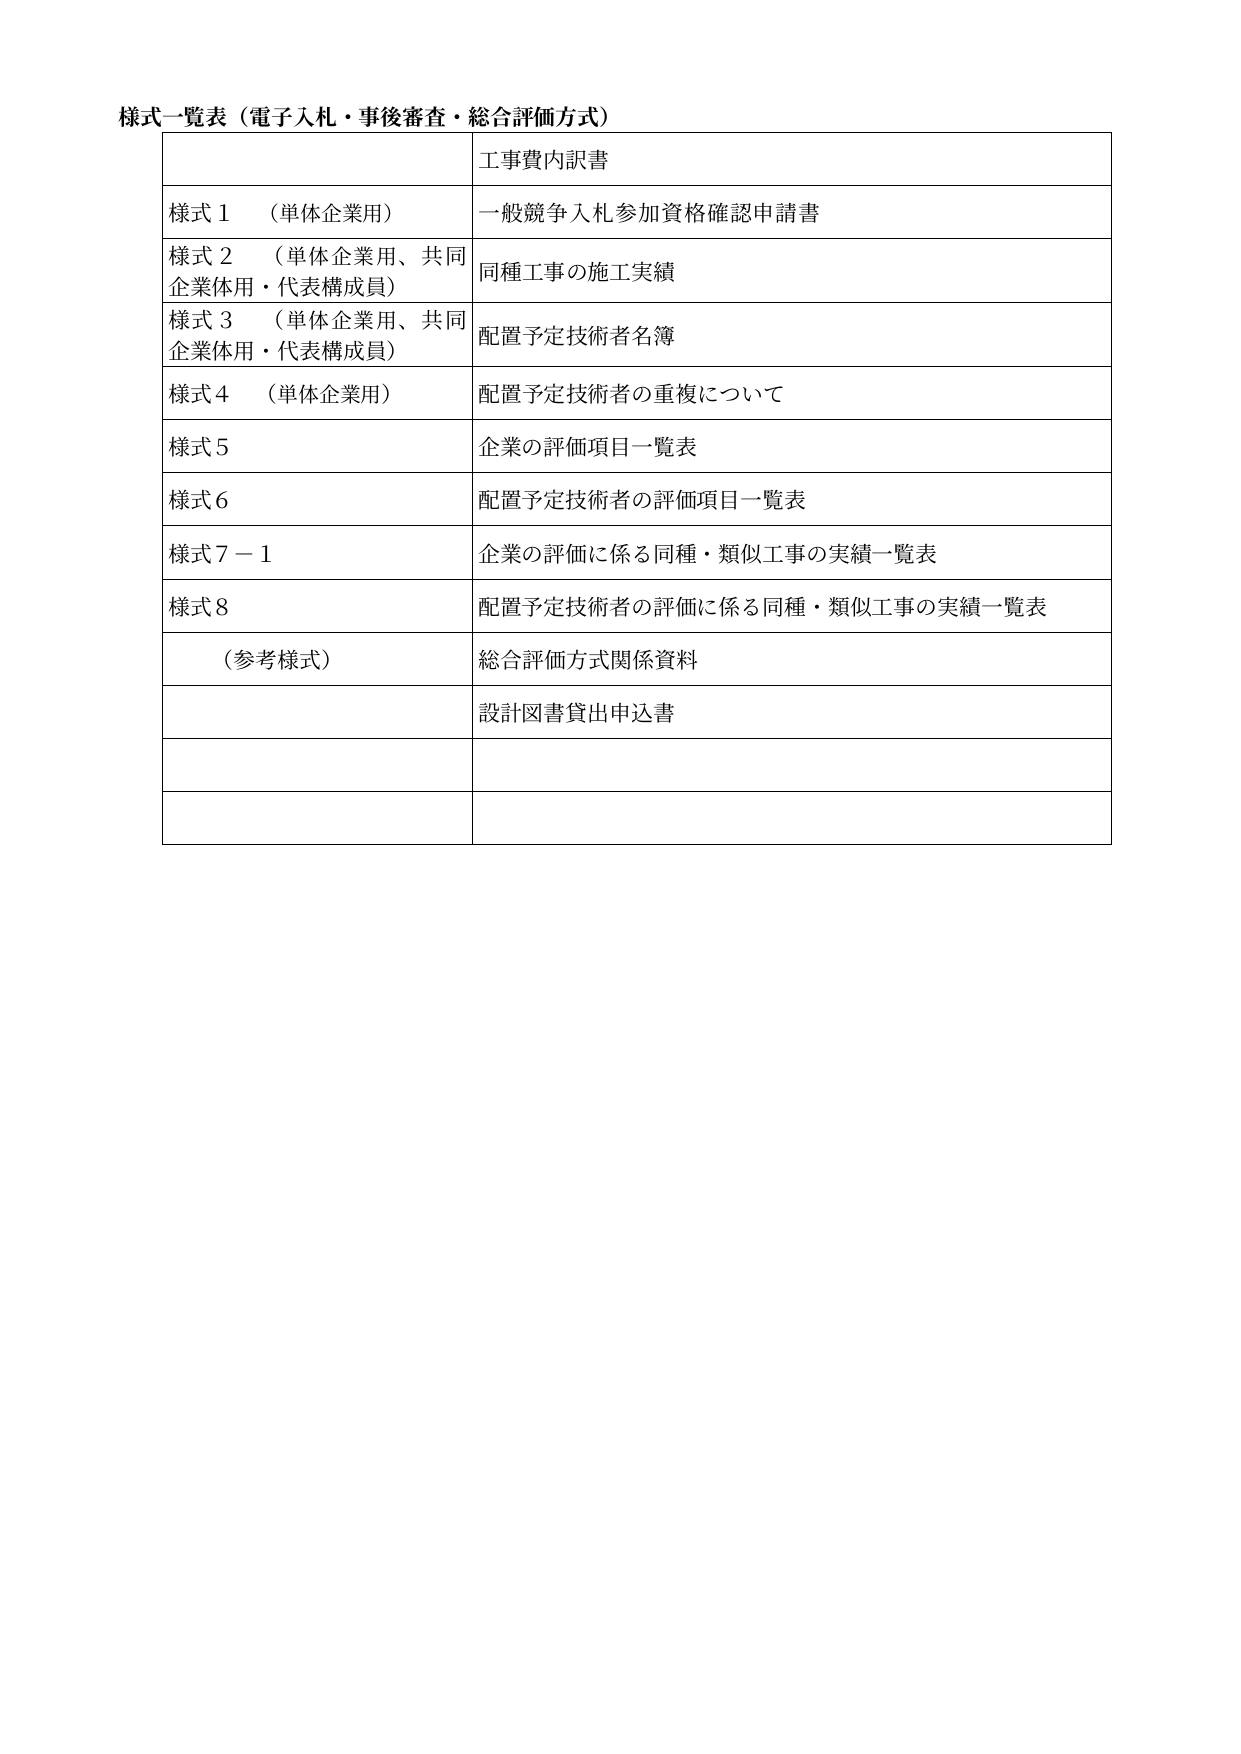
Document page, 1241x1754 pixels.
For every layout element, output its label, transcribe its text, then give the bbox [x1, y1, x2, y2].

table_cell 配置予定技術者の重複について [473, 367, 1111, 419]
table_header 工事費内訳書 [473, 133, 1111, 185]
table_cell 様式８ [163, 580, 472, 632]
table_header [163, 133, 472, 185]
table_cell [473, 792, 1111, 844]
table_cell 配置予定技術者の評価に係る同種・類似工事の実績一覧表 [473, 580, 1111, 632]
table_cell 様式１ （単体企業用） [163, 186, 472, 238]
table_cell （参考様式） [163, 633, 472, 685]
table_cell 様式７－１ [163, 526, 472, 578]
table_cell [473, 739, 1111, 791]
table_cell 配置予定技術者の評価項目一覧表 [473, 473, 1111, 525]
table_cell [163, 686, 472, 738]
text 様式一覧表（電子入札・事後審査・総合評価方式） [118, 100, 1122, 132]
table_cell 総合評価方式関係資料 [473, 633, 1111, 685]
table_cell 設計図書貸出申込書 [473, 686, 1111, 738]
table_cell 配置予定技術者名簿 [473, 303, 1111, 366]
table_cell 同種工事の施工実績 [473, 239, 1111, 302]
table_cell 様式２ （単体企業用、共同企業体用・代表構成員） [163, 239, 472, 302]
table_cell 企業の評価に係る同種・類似工事の実績一覧表 [473, 526, 1111, 578]
table_cell 様式４ （単体企業用） [163, 367, 472, 419]
table_cell [163, 739, 472, 791]
table_cell 一般競争入札参加資格確認申請書 [473, 186, 1111, 238]
table_cell 様式３ （単体企業用、共同企業体用・代表構成員） [163, 303, 472, 366]
table_cell 様式５ [163, 420, 472, 472]
table_cell 様式６ [163, 473, 472, 525]
table_cell [163, 792, 472, 844]
table_cell 企業の評価項目一覧表 [473, 420, 1111, 472]
